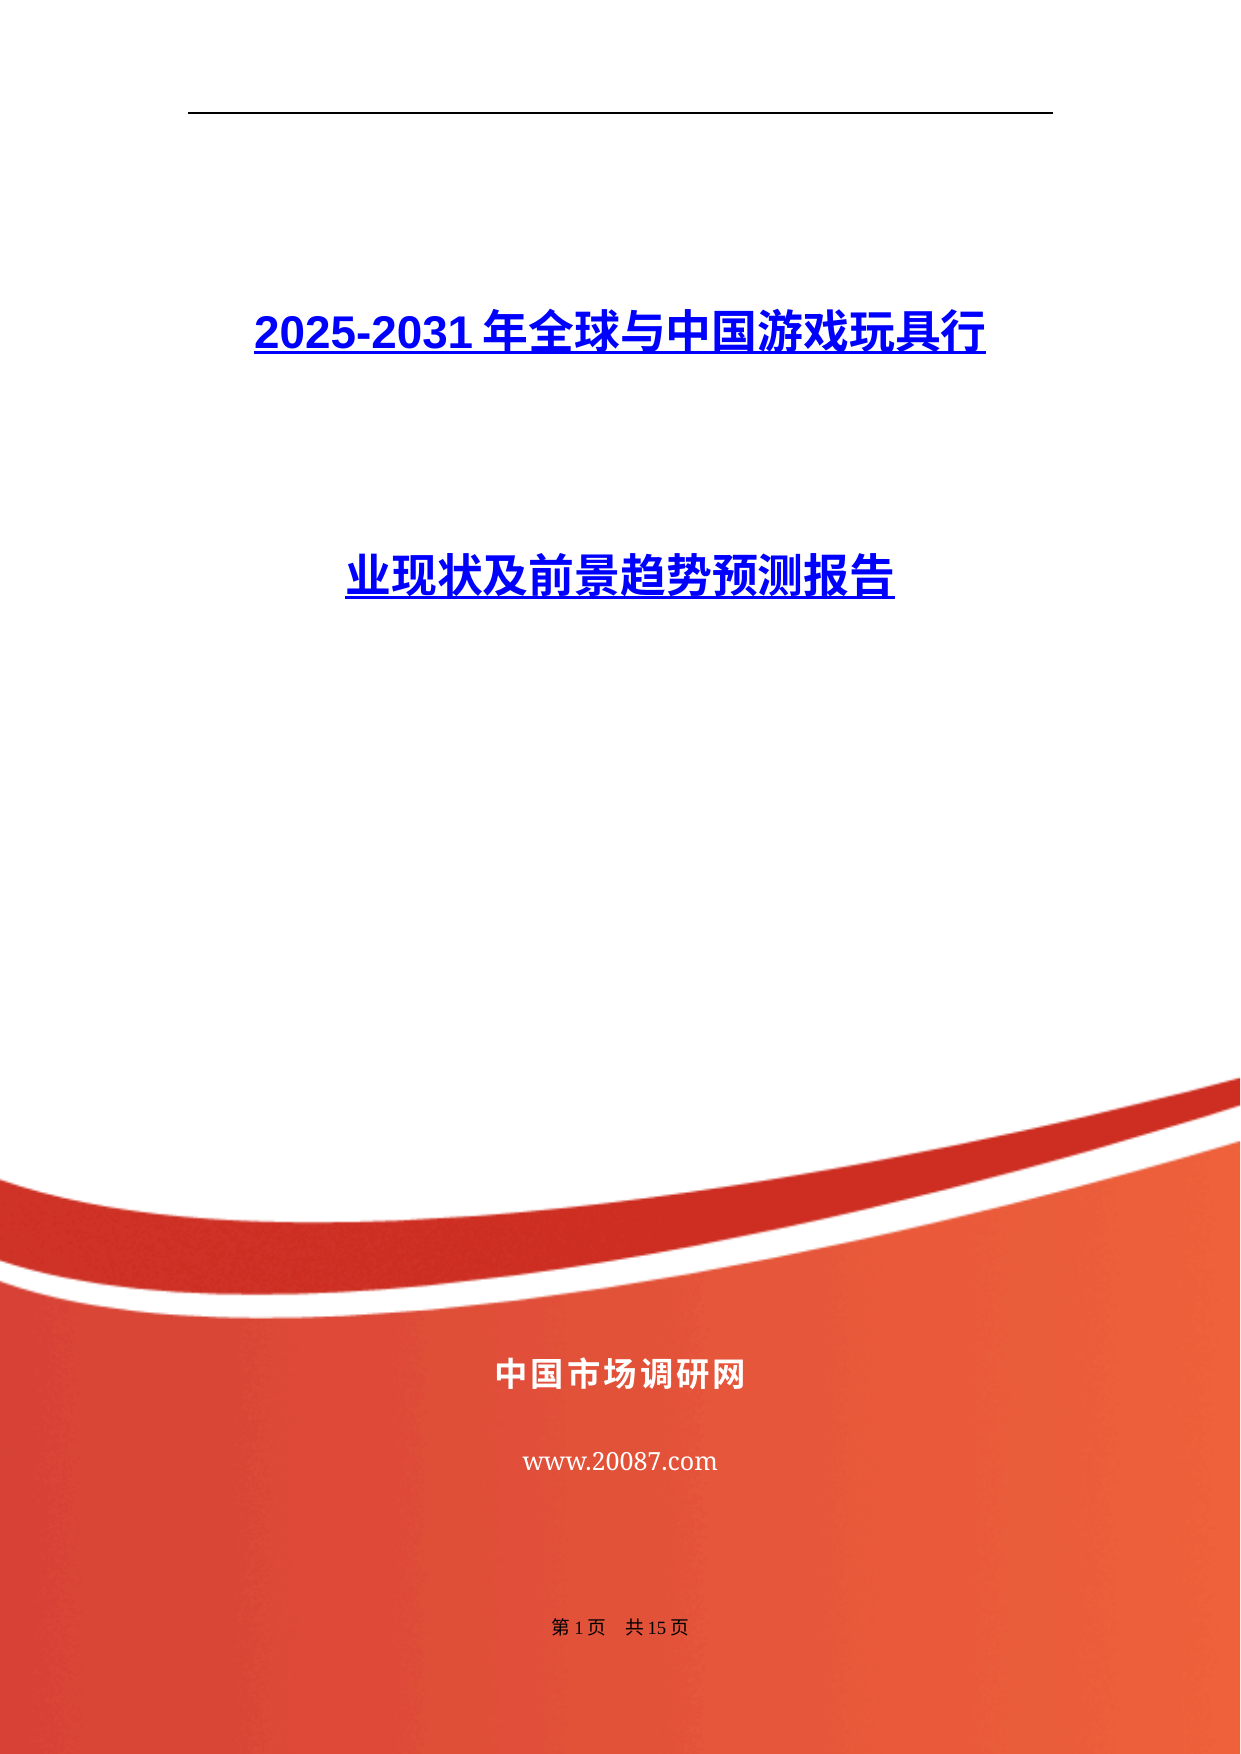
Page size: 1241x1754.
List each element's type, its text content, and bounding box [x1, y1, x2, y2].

table_header 2025-2031年全球与中国游戏玩具行业现状及前景趋势预测报告 [188, 207, 1053, 773]
picture [0, 1006, 1241, 1754]
subtitle 中国市场调研网 [187, 1339, 1053, 1404]
text www.20087.com [187, 1428, 1053, 1493]
